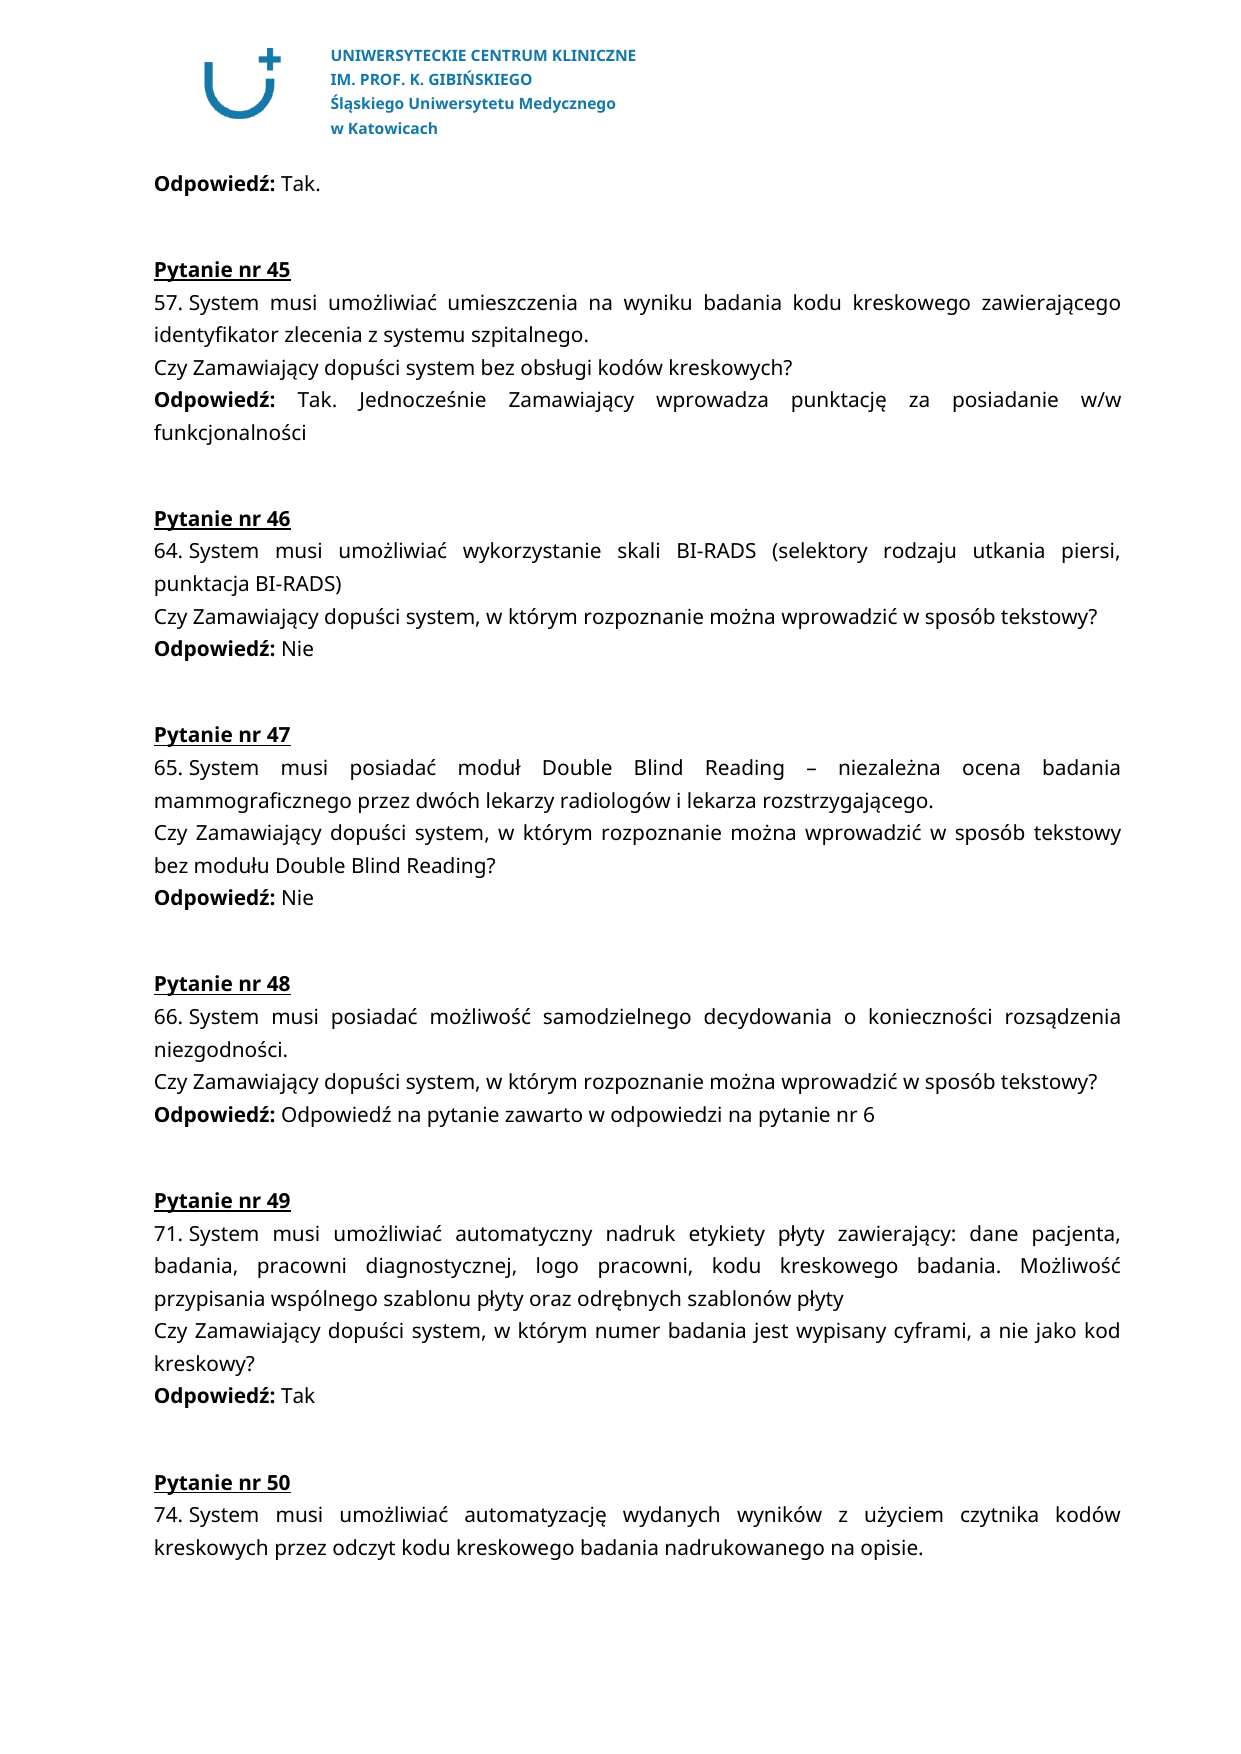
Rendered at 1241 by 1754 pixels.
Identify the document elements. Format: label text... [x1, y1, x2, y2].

text Czy Zamawiający dopuści system, w którym numer badania jest wypisany cyframi, a nie jako kod kreskowy? [154, 1316, 1122, 1377]
text Odpowiedź: Odpowiedź na pytanie zawarto w odpowiedzi na pytanie nr 6 [154, 1100, 1122, 1128]
text Odpowiedź: Tak [154, 1382, 1122, 1410]
text 65. System musi posiadać moduł Double Blind Reading – niezależna ocena badania mammograficznego przez dwóch lekarzy radiologów i lekarza rozstrzygającego. [154, 753, 1122, 814]
text 57. System musi umożliwiać umieszczenia na wyniku badania kodu kreskowego zawierającego identyfikator zlecenia z systemu szpitalnego. [154, 288, 1122, 349]
text 74. System musi umożliwiać automatyzację wydanych wyników z użyciem czytnika kodów kreskowych przez odczyt kodu kreskowego badania nadrukowanego na opisie. [154, 1500, 1122, 1561]
text Odpowiedź: Nie [154, 883, 1122, 912]
text 66. System musi posiadać możliwość samodzielnego decydowania o konieczności rozsądzenia niezgodności. [154, 1002, 1122, 1063]
text Czy Zamawiający dopuści system, w którym rozpoznanie można wprowadzić w sposób tekstowy bez modułu Double Blind Reading? [154, 818, 1122, 879]
text Pytanie nr 47 [154, 721, 1122, 749]
text Czy Zamawiający dopuści system, w którym rozpoznanie można wprowadzić w sposób tekstowy? [154, 602, 1122, 630]
text 71. System musi umożliwiać automatyczny nadruk etykiety płyty zawierający: dane pacjenta, badania, pracowni diagnostycznej, logo pracowni, kodu kreskowego badania. Możliwość przypisania wspólnego szablonu płyty oraz odrębnych szablonów płyty [154, 1219, 1122, 1312]
text Odpowiedź: Tak. Jednocześnie Zamawiający wprowadza punktację za posiadanie w/w funkcjonalności [154, 385, 1122, 446]
text Czy Zamawiający dopuści system, w którym rozpoznanie można wprowadzić w sposób tekstowy? [154, 1067, 1122, 1096]
text Odpowiedź: Nie [154, 634, 1122, 663]
text Odpowiedź: Tak. [154, 169, 1122, 197]
text Pytanie nr 48 [154, 969, 1122, 998]
text 64. System musi umożliwiać wykorzystanie skali BI-RADS (selektory rodzaju utkania piersi, punktacja BI-RADS) [154, 537, 1122, 598]
text Pytanie nr 46 [154, 504, 1122, 532]
text Pytanie nr 49 [154, 1186, 1122, 1214]
text Pytanie nr 50 [154, 1468, 1122, 1496]
text Pytanie nr 45 [154, 255, 1122, 283]
text Czy Zamawiający dopuści system bez obsługi kodów kreskowych? [154, 353, 1122, 381]
picture [204, 48, 281, 119]
